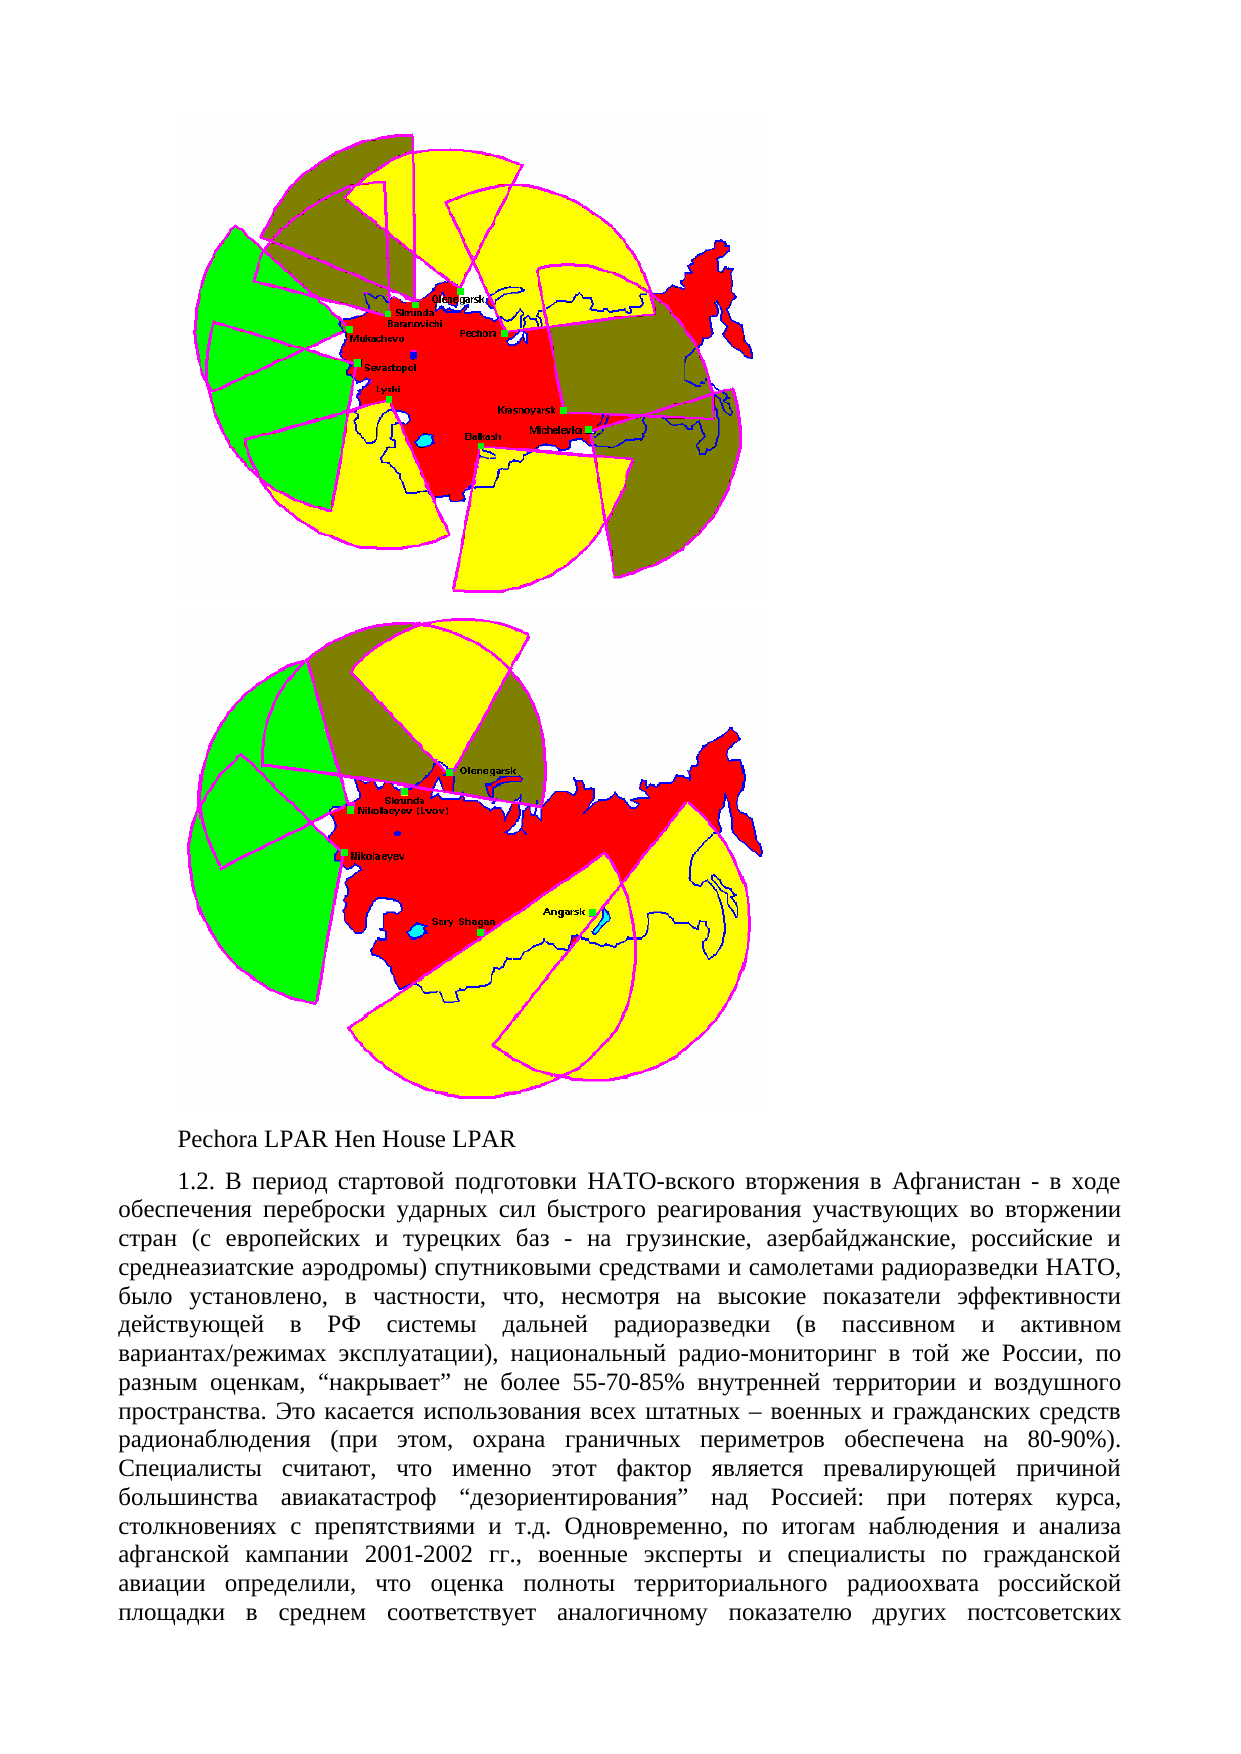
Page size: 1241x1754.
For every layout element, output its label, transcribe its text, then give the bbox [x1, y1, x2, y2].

picture [177, 118, 767, 600]
picture [177, 611, 767, 1112]
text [118, 1166, 1122, 1626]
text Pechora LPAR Hen House LPAR [118, 1124, 1122, 1153]
